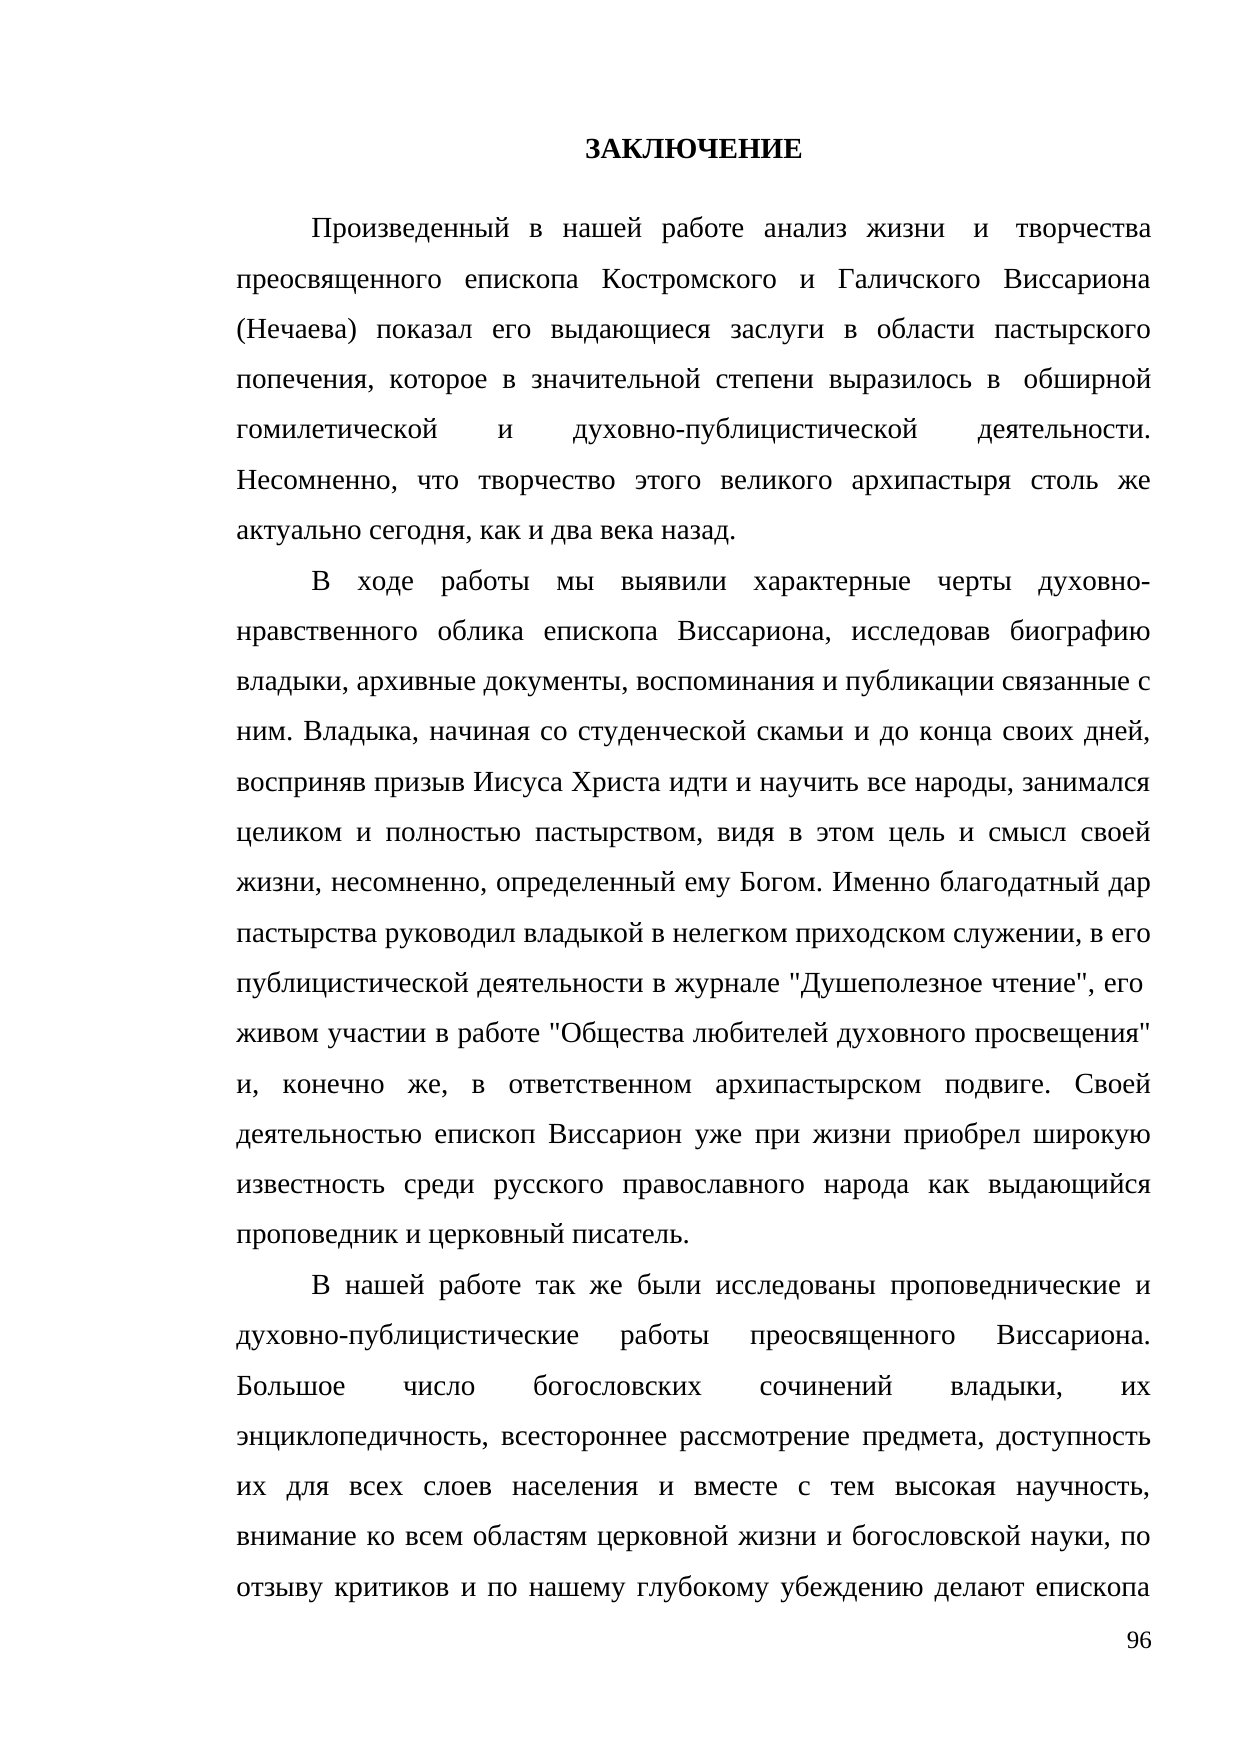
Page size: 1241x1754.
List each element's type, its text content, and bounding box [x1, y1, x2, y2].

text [236, 1267, 1152, 1602]
text ЗАКЛЮЧЕНИЕ [236, 131, 1152, 164]
text В ходе работы мы выявили характерные черты духовно-нравственного облика епископа Виссариона, исследовав биографию владыки, архивные документы, воспоминания и публикации связанные с ним. Владыка, начиная со студенческой скамьи и до конца своих дней, восприняв призыв Иисуса Христа идти и научить все народы, занимался целиком и полностью пастырством, видя в этом цель и смысл своей жизни, несомненно, определенный ему Богом. Именно благодатный дар пастырства руководил владыкой в нелегком приходском служении, в его публицистической деятельности в журнале "Душеполезное чтение", его живом участии в работе "Общества любителей духовного просвещения" и, конечно же, в ответственном архипастырском подвиге. Своей деятельностью епископ Виссарион уже при жизни приобрел широкую известность среди русского православного народа как выдающийся проповедник и церковный писатель. [236, 563, 1152, 1250]
text Произведенный в нашей работе анализ жизни и творчества преосвященного епископа Костромского и Галичского Виссариона (Нечаева) показал его выдающиеся заслуги в области пастырского попечения, которое в значительной степени выразилось в обширной гомилетической и духовно-публицистической деятельности. Несомненно, что творчество этого великого архипастыря столь же актуально сегодня, как и два века назад. [236, 210, 1152, 546]
